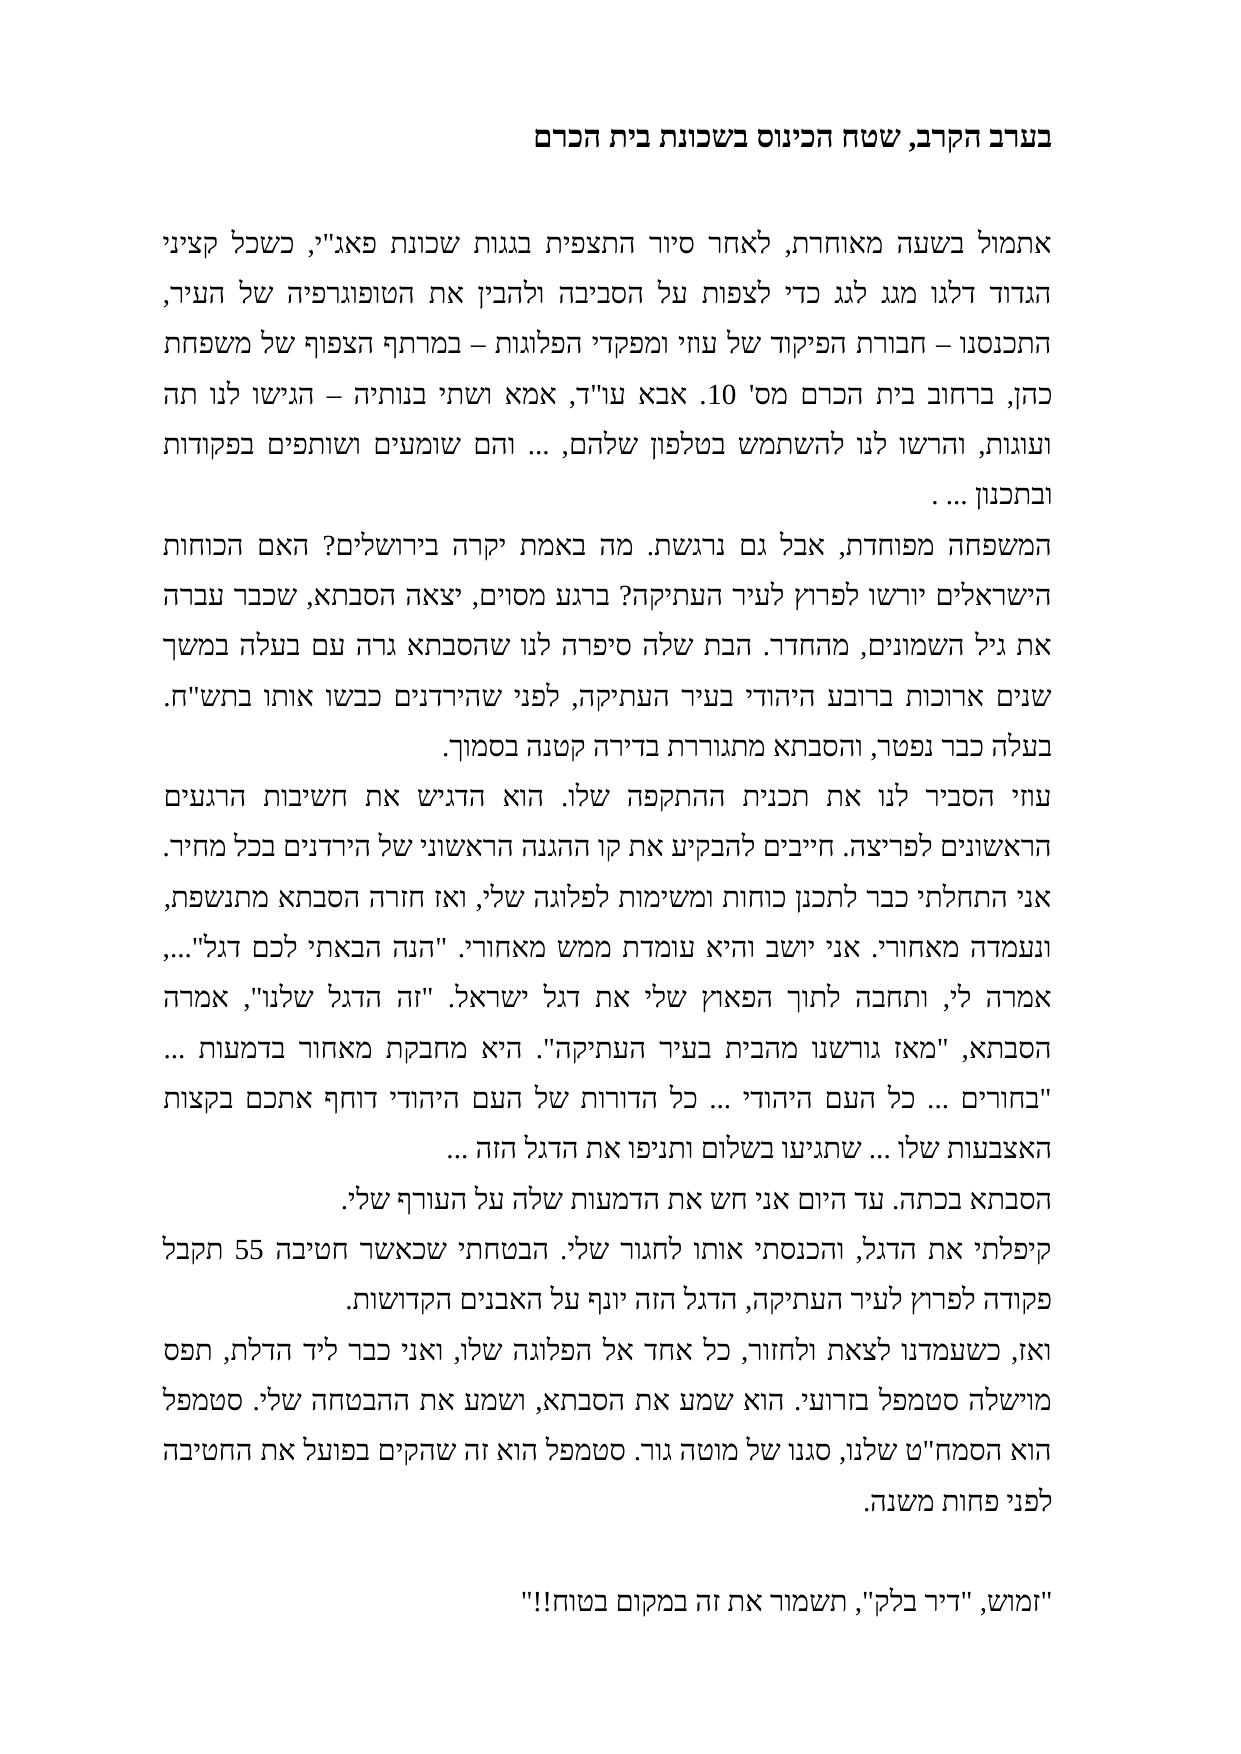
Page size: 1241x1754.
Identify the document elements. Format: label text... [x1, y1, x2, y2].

text אתמול בשעה מאוחרת, לאחר סיור התצפית בגגות שכונת פאג"י, כשכל קציני הגדוד דלגו מגג לגג כדי לצפות על הסביבה ולהבין את הטופוגרפיה של העיר, התכנסנו – חבורת הפיקוד של עוזי ומפקדי הפלוגות – במרתף הצפוף של משפחת כהן, ברחוב בית הכרם מס' 10. אבא עו"ד, אמא ושתי בנותיה – הגישו לנו תה ועוגות, והרשו לנו להשתמש בטלפון שלהם, ... והם שומעים ושותפים בפקודות ובתכנון ... . [162, 226, 1053, 511]
text ואז, כשעמדנו לצאת ולחזור, כל אחד אל הפלוגה שלו, ואני כבר ליד הדלת, תפס מוישלה סטמפל בזרועי. הוא שמע את הסבתא, ושמע את ההבטחה שלי. סטמפל הוא הסמח"ט שלנו, סגנו של מוטה גור. סטמפל הוא זה שהקים בפועל את החטיבה לפני פחות משנה. [162, 1333, 1053, 1517]
text "זמוש, "דיר בלק", תשמור את זה במקום בטוח!!" [162, 1584, 1053, 1618]
text עוזי הסביר לנו את תכנית ההתקפה שלו. הוא הדגיש את חשיבות הרגעים הראשונים לפריצה. חייבים להבקיע את קו ההגנה הראשוני של הירדנים בכל מחיר. אני התחלתי כבר לתכנן כוחות ומשימות לפלוגה שלי, ואז חזרה הסבתא מתנשפת, ונעמדה מאחורי. אני יושב והיא עומדת ממש מאחורי. "הנה הבאתי לכם דגל"..., אמרה לי, ותחבה לתוך הפאוץ שלי את דגל ישראל. "זה הדגל שלנו", אמרה הסבתא, "מאז גורשנו מהבית בעיר העתיקה". היא מחבקת מאחור בדמעות ... "בחורים ... כל העם היהודי ... כל הדורות של העם היהודי דוחף אתכם בקצות האצבעות שלו ... שתגיעו בשלום ותניפו את הדגל הזה ... [162, 779, 1053, 1165]
text בערב הקרב, שטח הכינוס בשכונת בית הכרם [162, 118, 1053, 154]
text קיפלתי את הדגל, והכנסתי אותו לחגור שלי. הבטחתי שכאשר חטיבה 55 תקבל פקודה לפרוץ לעיר העתיקה, הדגל הזה יונף על האבנים הקדושות. [162, 1232, 1053, 1316]
text המשפחה מפוחדת, אבל גם נרגשת. מה באמת יקרה בירושלים? האם הכוחות הישראלים יורשו לפרוץ לעיר העתיקה? ברגע מסוים, יצאה הסבתא, שכבר עברה את גיל השמונים, מהחדר. הבת שלה סיפרה לנו שהסבתא גרה עם בעלה במשך שנים ארוכות ברובע היהודי בעיר העתיקה, לפני שהירדנים כבשו אותו בתש"ח. בעלה כבר נפטר, והסבתא מתגוררת בדירה קטנה בסמוך. [162, 528, 1053, 762]
text הסבתא בכתה. עד היום אני חש את הדמעות שלה על העורף שלי. [162, 1182, 1053, 1215]
